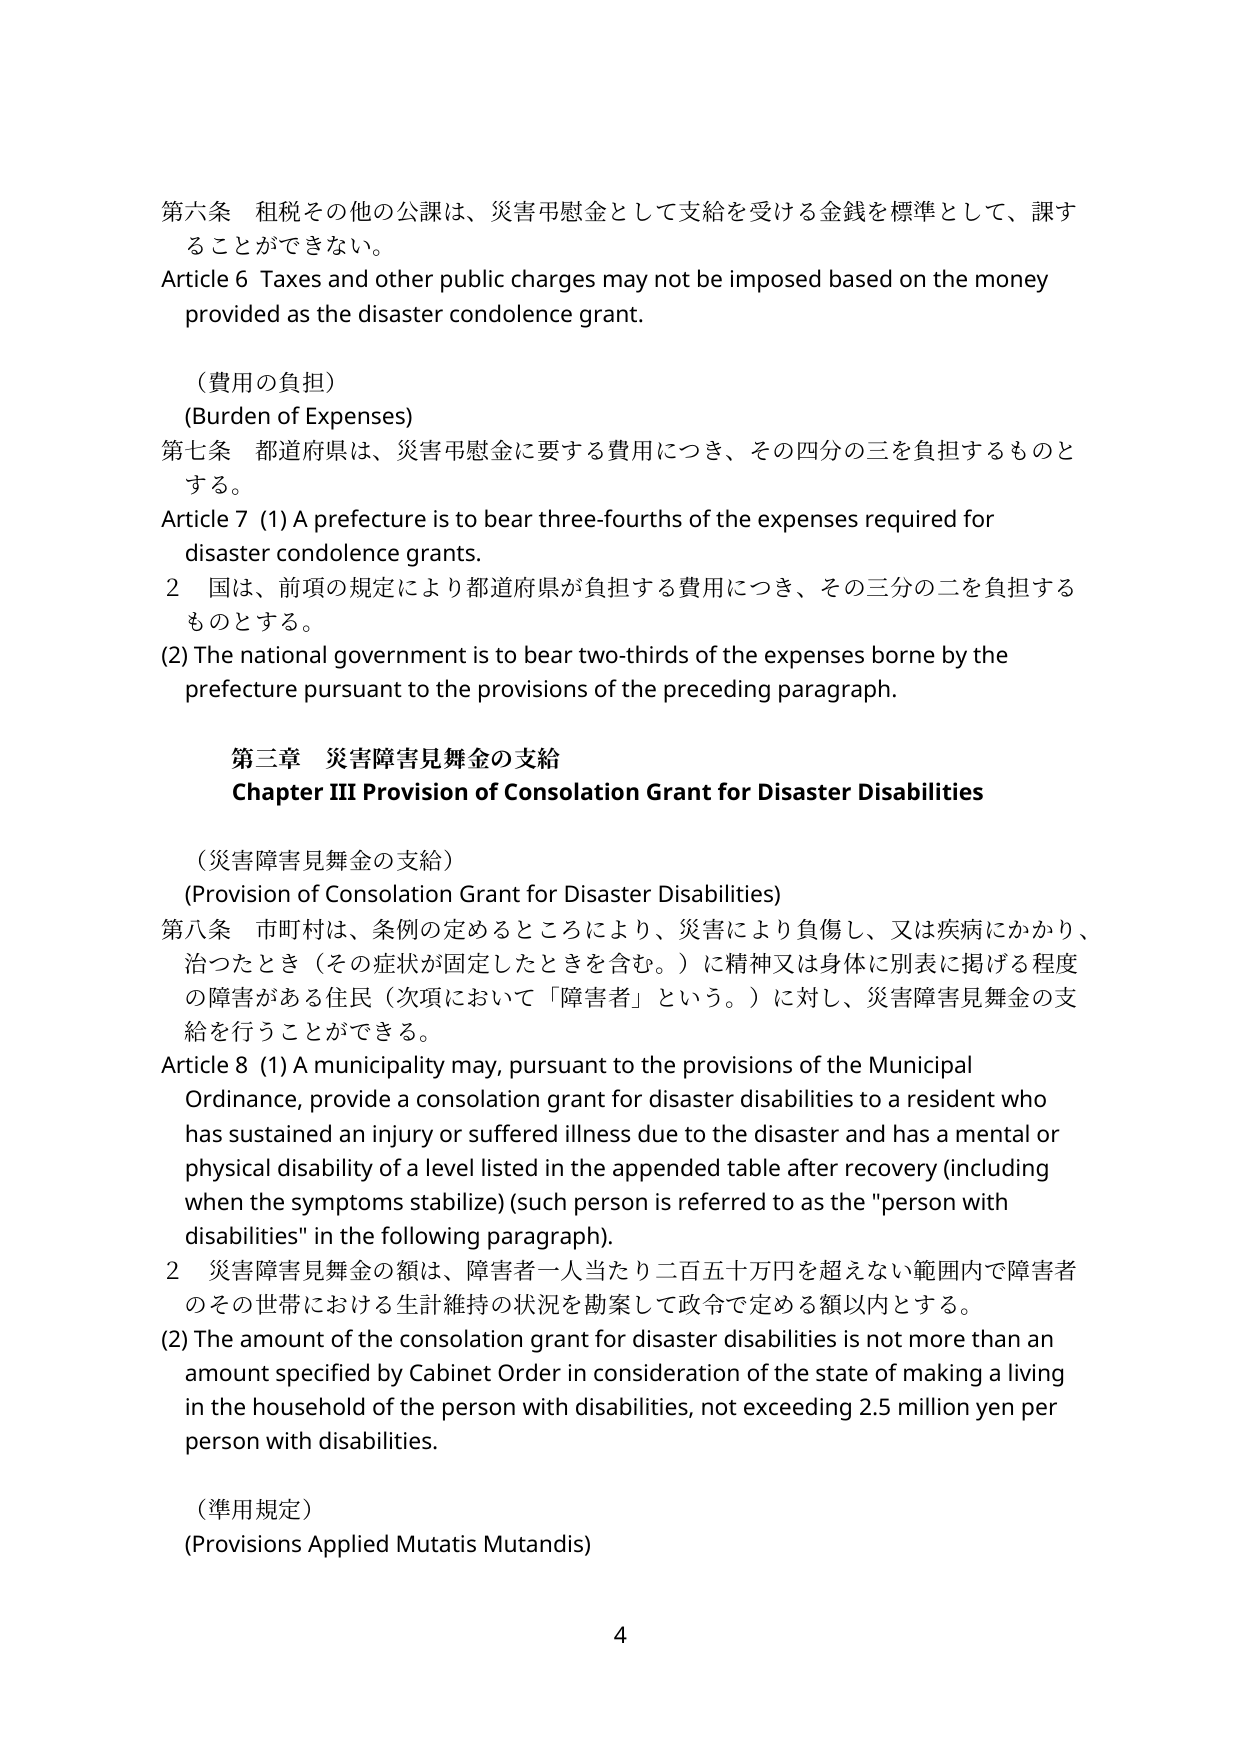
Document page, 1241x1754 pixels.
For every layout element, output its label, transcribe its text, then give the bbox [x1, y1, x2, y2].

text 第三章 災害障害見舞金の支給 [230, 740, 1079, 774]
text （準用規定） [184, 1492, 1079, 1526]
text Chapter III Provision of Consolation Grant for Disaster Disabilities [230, 774, 1079, 809]
text (Burden of Expenses) [184, 399, 1079, 433]
text Article 6 Taxes and other public charges may not be imposed based on the money provided as the disaster condolence grant. [161, 262, 1079, 330]
text (Provisions Applied Mutatis Mutandis) [184, 1526, 1079, 1560]
text 第六条 租税その他の公課は、災害弔慰金として支給を受ける金銭を標準として、課することができない。 [161, 194, 1079, 262]
text Article 8 (1) A municipality may, pursuant to the provisions of the Municipal Ordinance, provide a consolation grant for disaster disabilities to a resident who has sustained an injury or suffered illness due to the disaster and has a mental or physical disability of a level listed in the appended table after recovery (including when the symptoms stabilize) (such person is referred to as the "person with disabilities" in the following paragraph). [161, 1048, 1079, 1253]
text （災害障害見舞金の支給） [184, 843, 1079, 877]
text 第七条 都道府県は、災害弔慰金に要する費用につき、その四分の三を負担するものとする。 [161, 433, 1079, 501]
text Article 7 (1) A prefecture is to bear three-fourths of the expenses required for disaster condolence grants. [161, 501, 1079, 569]
text 第八条 市町村は、条例の定めるところにより、災害により負傷し、又は疾病にかかり、治つたとき（その症状が固定したときを含む。）に精神又は身体に別表に掲げる程度の障害がある住民（次項において「障害者」という。）に対し、災害障害見舞金の支給を行うことができる。 [161, 911, 1079, 1048]
text ２ 災害障害見舞金の額は、障害者一人当たり二百五十万円を超えない範囲内で障害者のその世帯における生計維持の状況を勘案して政令で定める額以内とする。 [161, 1253, 1079, 1321]
text ２ 国は、前項の規定により都道府県が負担する費用につき、その三分の二を負担するものとする。 [161, 569, 1079, 638]
text (Provision of Consolation Grant for Disaster Disabilities) [184, 877, 1079, 911]
text (2) The national government is to bear two-thirds of the expenses borne by the prefecture pursuant to the provisions of the preceding paragraph. [161, 638, 1079, 706]
text (2) The amount of the consolation grant for disaster disabilities is not more than an amount specified by Cabinet Order in consideration of the state of making a living in the household of the person with disabilities, not exceeding 2.5 million yen per person with disabilities. [161, 1321, 1079, 1458]
text （費用の負担） [184, 364, 1079, 399]
